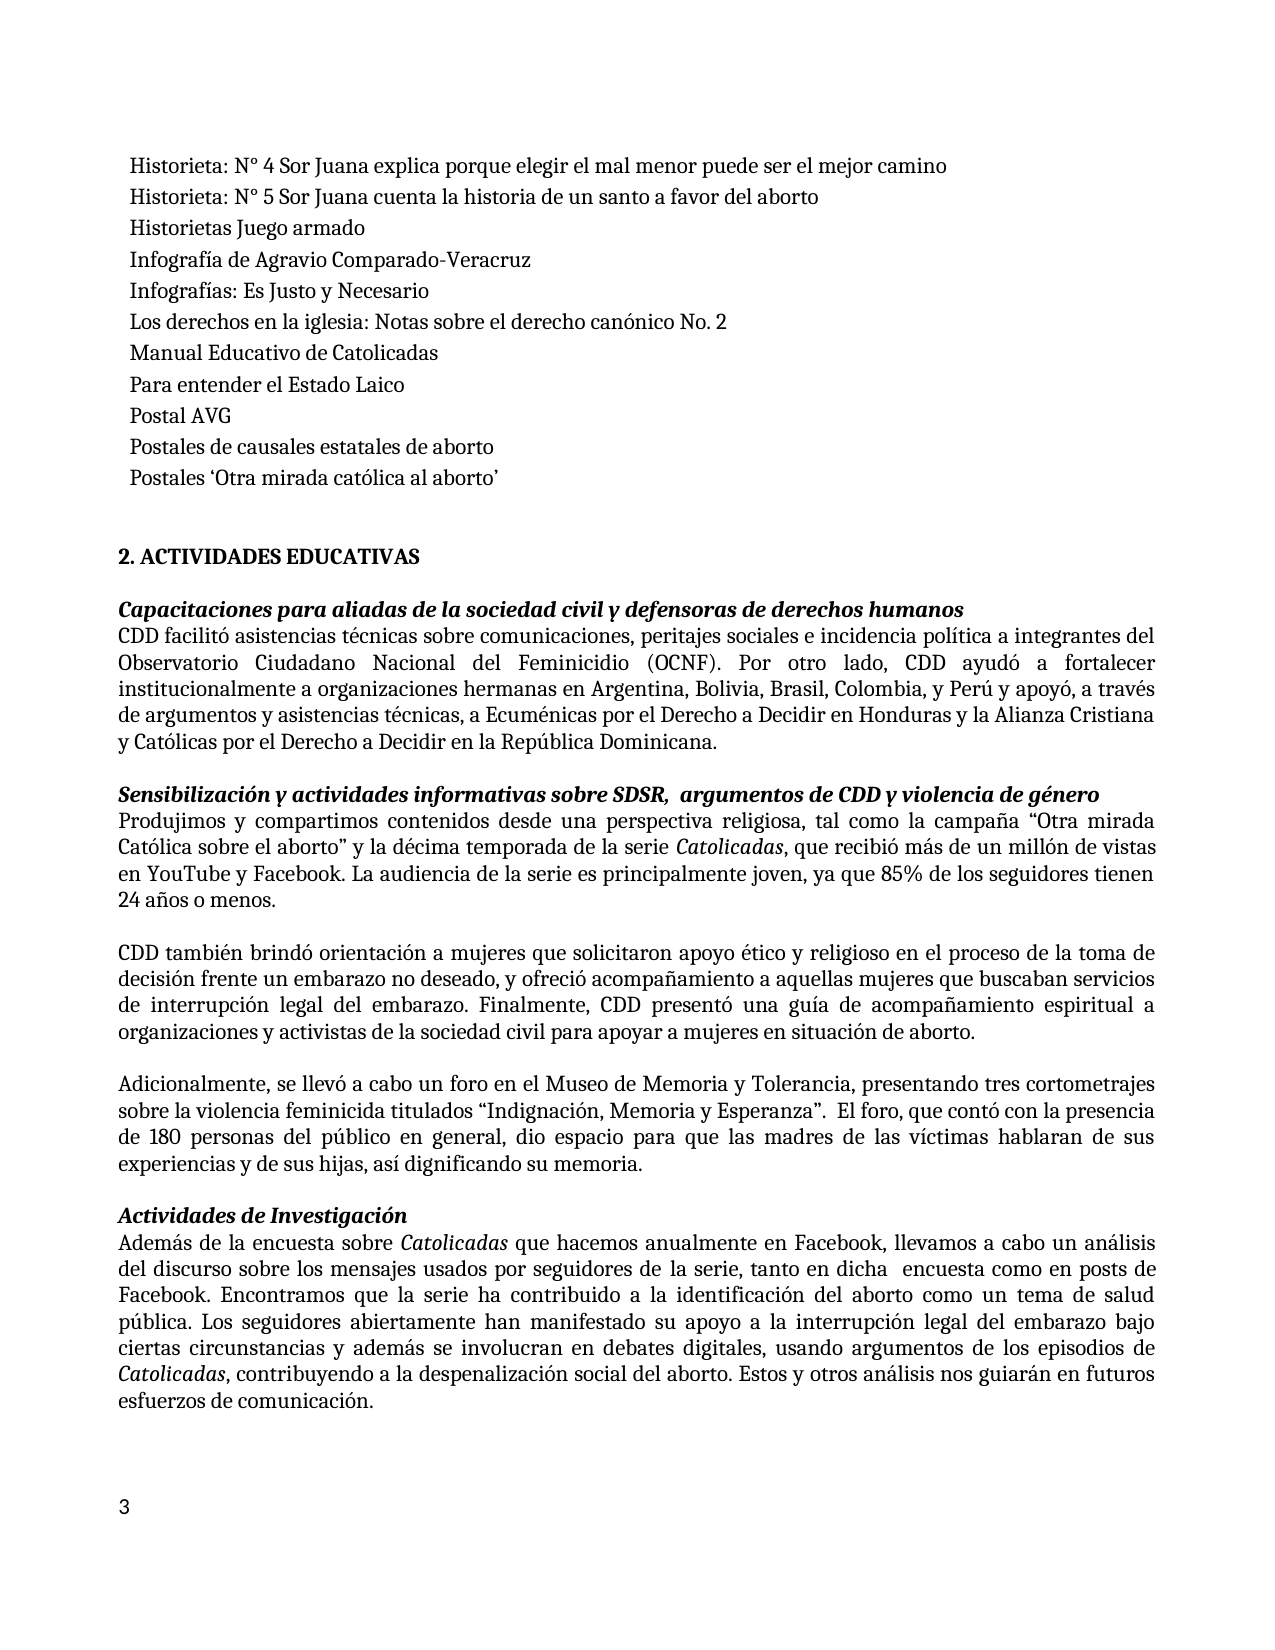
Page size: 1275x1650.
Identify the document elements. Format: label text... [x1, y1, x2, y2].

text Además de la encuesta sobre Catolicadas que hacemos anualmente en Facebook, llevamos a cabo un análisis del discurso sobre los mensajes usados por seguidores de la serie, tanto en dicha encuesta como en posts de Facebook. Encontramos que la serie ha contribuido a la identificación del aborto como un tema de salud pública. Los seguidores abiertamente han manifestado su apoyo a la interrupción legal del embarazo bajo ciertas circunstancias y además se involucran en debates digitales, usando argumentos de los episodios de Catolicadas, contribuyendo a la despenalización social del aborto. Estos y otros análisis nos guiarán en futuros esfuerzos de comunicación. [118, 1229, 1157, 1414]
text Adicionalmente, se llevó a cabo un foro en el Museo de Memoria y Tolerancia, presentando tres cortometrajes sobre la violencia feminicida titulados “Indignación, Memoria y Esperanza”. El foro, que contó con la presencia de 180 personas del público en general, dio espacio para que las madres de las víctimas hablaran de sus experiencias y de sus hijas, así dignificando su memoria. [118, 1071, 1157, 1177]
table_cell Infografías: Es Justo y Necesario [118, 273, 1022, 304]
table_cell Manual Educativo de Catolicadas [118, 335, 1022, 366]
text Produjimos y compartimos contenidos desde una perspectiva religiosa, tal como la campaña “Otra mirada Católica sobre el aborto” y la décima temporada de la serie Catolicadas, que recibió más de un millón de vistas en YouTube y Facebook. La audiencia de la serie es principalmente joven, ya que 85% de los seguidores tienen 24 años o menos. [118, 808, 1157, 913]
table_cell Historietas Juego armado [118, 210, 1022, 241]
text CDD también brindó orientación a mujeres que solicitaron apoyo ético y religioso en el proceso de la toma de decisión frente un embarazo no deseado, y ofreció acompañamiento a aquellas mujeres que buscaban servicios de interrupción legal del embarazo. Finalmente, CDD presentó una guía de acompañamiento espiritual a organizaciones y activistas de la sociedad civil para apoyar a mujeres en situación de aborto. [118, 939, 1157, 1045]
table_cell Historieta: N° 5 Sor Juana cuenta la historia de un santo a favor del aborto [118, 179, 1022, 210]
text Actividades de Investigación [118, 1203, 1157, 1229]
table_cell Historieta: N° 4 Sor Juana explica porque elegir el mal menor puede ser el mejor camino [118, 148, 1022, 179]
table_cell Los derechos en la iglesia: Notas sobre el derecho canónico No. 2 [118, 304, 1022, 335]
text 2. ACTIVIDADES EDUCATIVAS [118, 544, 1157, 571]
text Sensibilización y actividades informativas sobre SDSR, argumentos de CDD y violencia de género [118, 781, 1157, 808]
table_cell Infografía de Agravio Comparado-Veracruz [118, 241, 1022, 273]
table_cell Postales ‘Otra mirada católica al aborto’ [118, 460, 1022, 491]
table_cell Postal AVG [118, 398, 1022, 429]
table_cell Postales de causales estatales de aborto [118, 429, 1022, 460]
table_cell Para entender el Estado Laico [118, 366, 1022, 398]
text Capacitaciones para aliadas de la sociedad civil y defensoras de derechos humanos [118, 597, 1157, 623]
text CDD facilitó asistencias técnicas sobre comunicaciones, peritajes sociales e incidencia política a integrantes del Observatorio Ciudadano Nacional del Feminicidio (OCNF). Por otro lado, CDD ayudó a fortalecer institucionalmente a organizaciones hermanas en Argentina, Bolivia, Brasil, Colombia, y Perú y apoyó, a través de argumentos y asistencias técnicas, a Ecuménicas por el Derecho a Decidir en Honduras y la Alianza Cristiana y Católicas por el Derecho a Decidir en la República Dominicana. [118, 623, 1157, 755]
